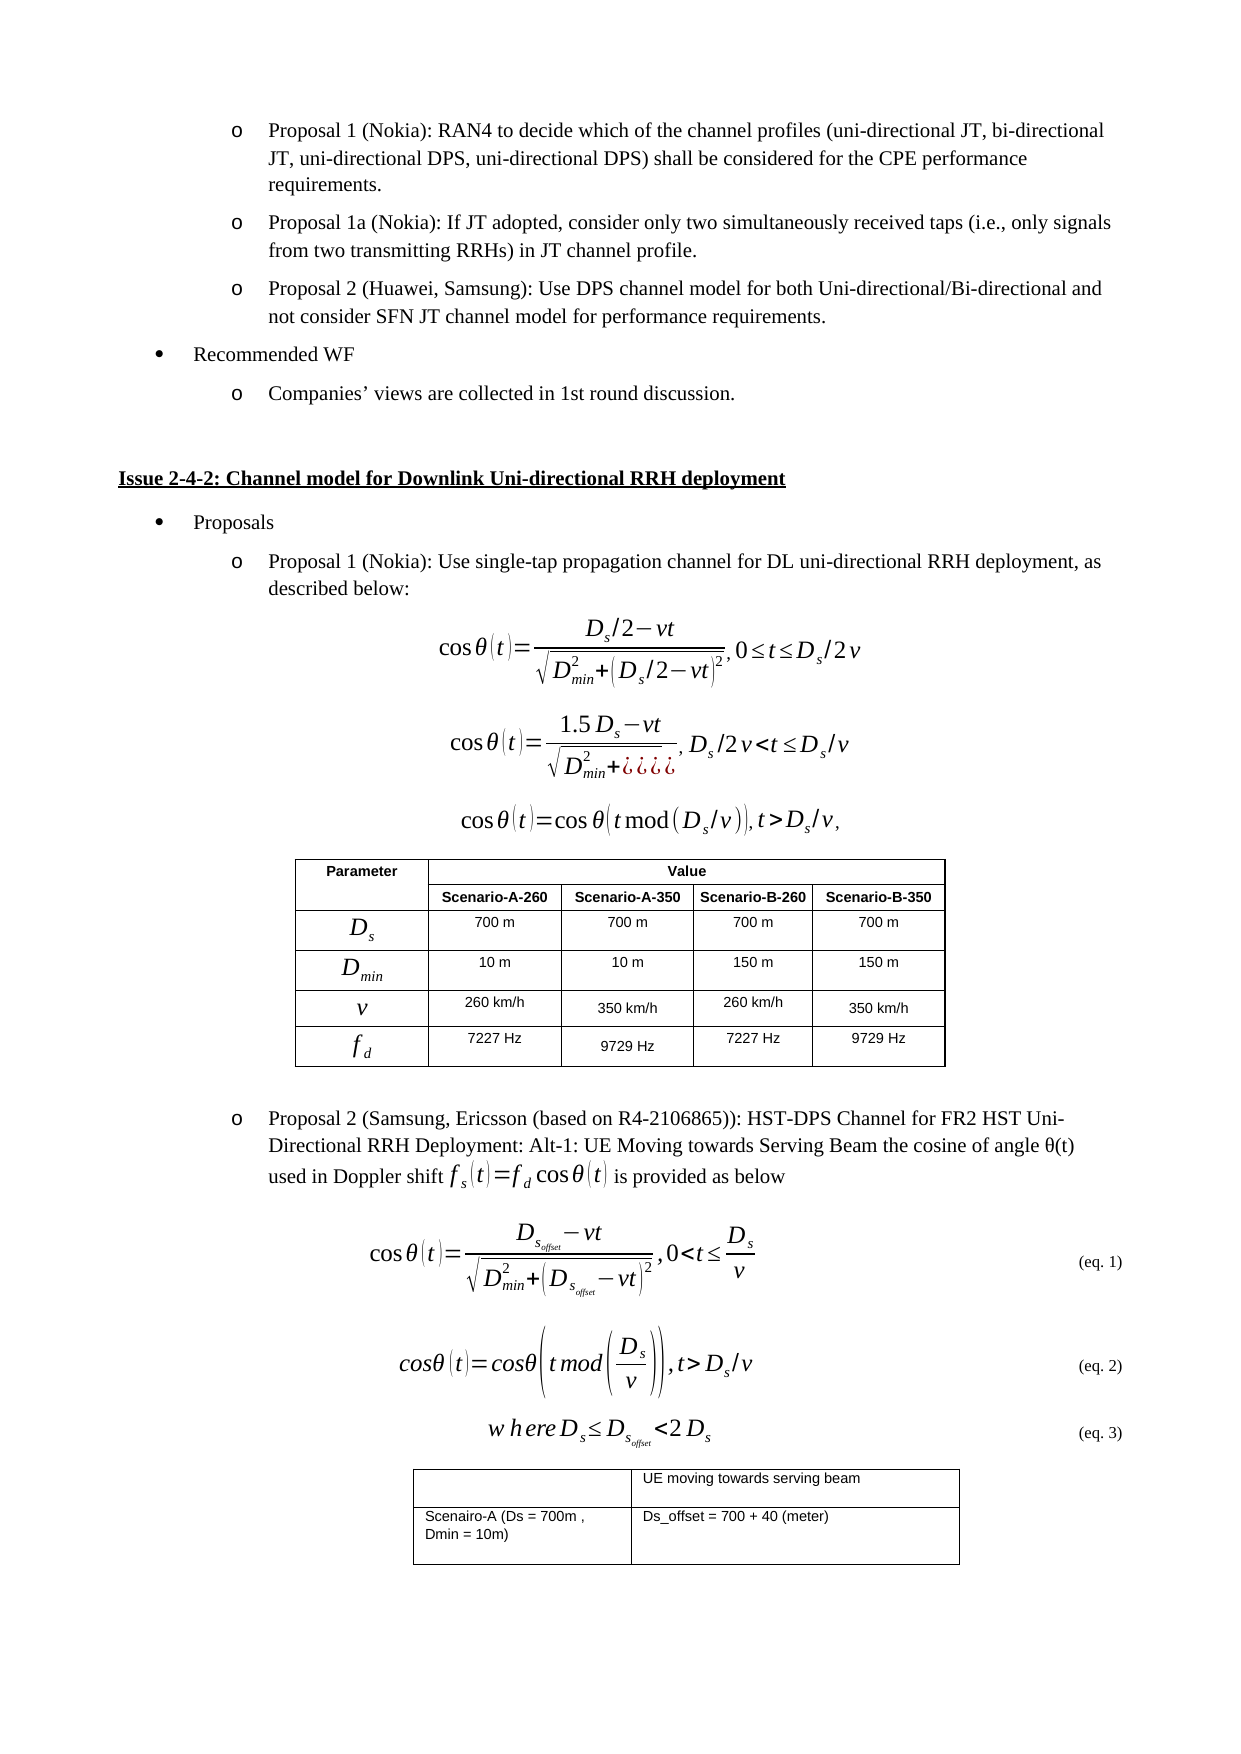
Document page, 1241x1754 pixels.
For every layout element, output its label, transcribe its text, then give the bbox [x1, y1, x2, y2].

table_cell 260 km/h [694, 991, 812, 1026]
table_cell 9729 Hz [562, 1027, 693, 1066]
table_cell 700 m [562, 911, 693, 949]
list Proposal 2 (Huawei, Samsung): Use DPS channel model for both Uni-directional/Bi-directional and not consider SFN JT channel model for performance requirements. [231, 276, 1122, 328]
list (eq. 2) [178, 1325, 1122, 1401]
table_cell 9729 Hz [813, 1027, 944, 1066]
table_cell 10 m [429, 951, 561, 990]
table_cell Scenario-B-260 [694, 885, 812, 909]
table_cell 7227 Hz [429, 1027, 561, 1066]
table_cell 260 km/h [429, 991, 561, 1026]
text , [178, 710, 1122, 783]
table_cell 7227 Hz [694, 1027, 812, 1066]
table_cell 700 m [429, 911, 561, 949]
list Companies’ views are collected in 1st round discussion. [231, 381, 1122, 406]
text Issue 2-4-2: Channel model for Downlink Uni-directional RRH deployment [118, 465, 1122, 489]
text (eq. 3) [178, 1415, 1122, 1448]
table_cell 150 m [694, 951, 812, 990]
table_cell [296, 911, 428, 949]
table_header [414, 1470, 631, 1507]
table_header Parameter [296, 860, 428, 909]
list Proposals [156, 510, 1122, 534]
table_cell Scenario-B-350 [813, 885, 944, 909]
table_header Value [429, 860, 944, 884]
list Recommended WF [156, 342, 1122, 366]
list Proposal 1 (Nokia): Use single-tap propagation channel for DL uni-directional RRH deployment, as described below: [231, 548, 1122, 600]
table_cell Scenario-A-350 [562, 885, 693, 909]
list (eq. 1) [178, 1219, 1122, 1298]
table_cell 350 km/h [562, 991, 693, 1026]
list Proposal 2 (Samsung, Ericsson (based on R4-2106865)): HST-DPS Channel for FR2 HST Uni-Directional RRH Deployment: Alt-1: UE Moving towards Serving Beam the cosine of angle θ(t) used in Doppler shift is provided as below [231, 1106, 1122, 1192]
table_cell Scenairo-A (Ds = 700m , Dmin = 10m) [414, 1508, 631, 1563]
table_cell [296, 951, 428, 990]
table_cell 700 m [694, 911, 812, 949]
table_cell 350 km/h [813, 991, 944, 1026]
table_cell Ds_offset = 700 + 40 (meter) [632, 1508, 959, 1563]
table_cell 700 m [813, 911, 944, 949]
table_cell 150 m [813, 951, 944, 990]
table_cell Scenario-A-260 [429, 885, 561, 909]
text , [178, 614, 1122, 690]
table_header UE moving towards serving beam [632, 1470, 959, 1507]
table_cell [296, 1027, 428, 1066]
list Proposal 1 (Nokia): RAN4 to decide which of the channel profiles (uni-directional JT, bi-directional JT, uni-directional DPS, uni-directional DPS) shall be considered for the CPE performance requirements. [231, 118, 1122, 196]
table_cell [296, 991, 428, 1026]
list Proposal 1a (Nokia): If JT adopted, consider only two simultaneously received taps (i.e., only signals from two transmitting RRHs) in JT channel profile. [231, 210, 1122, 262]
text , , [178, 803, 1122, 838]
table_cell 10 m [562, 951, 693, 990]
